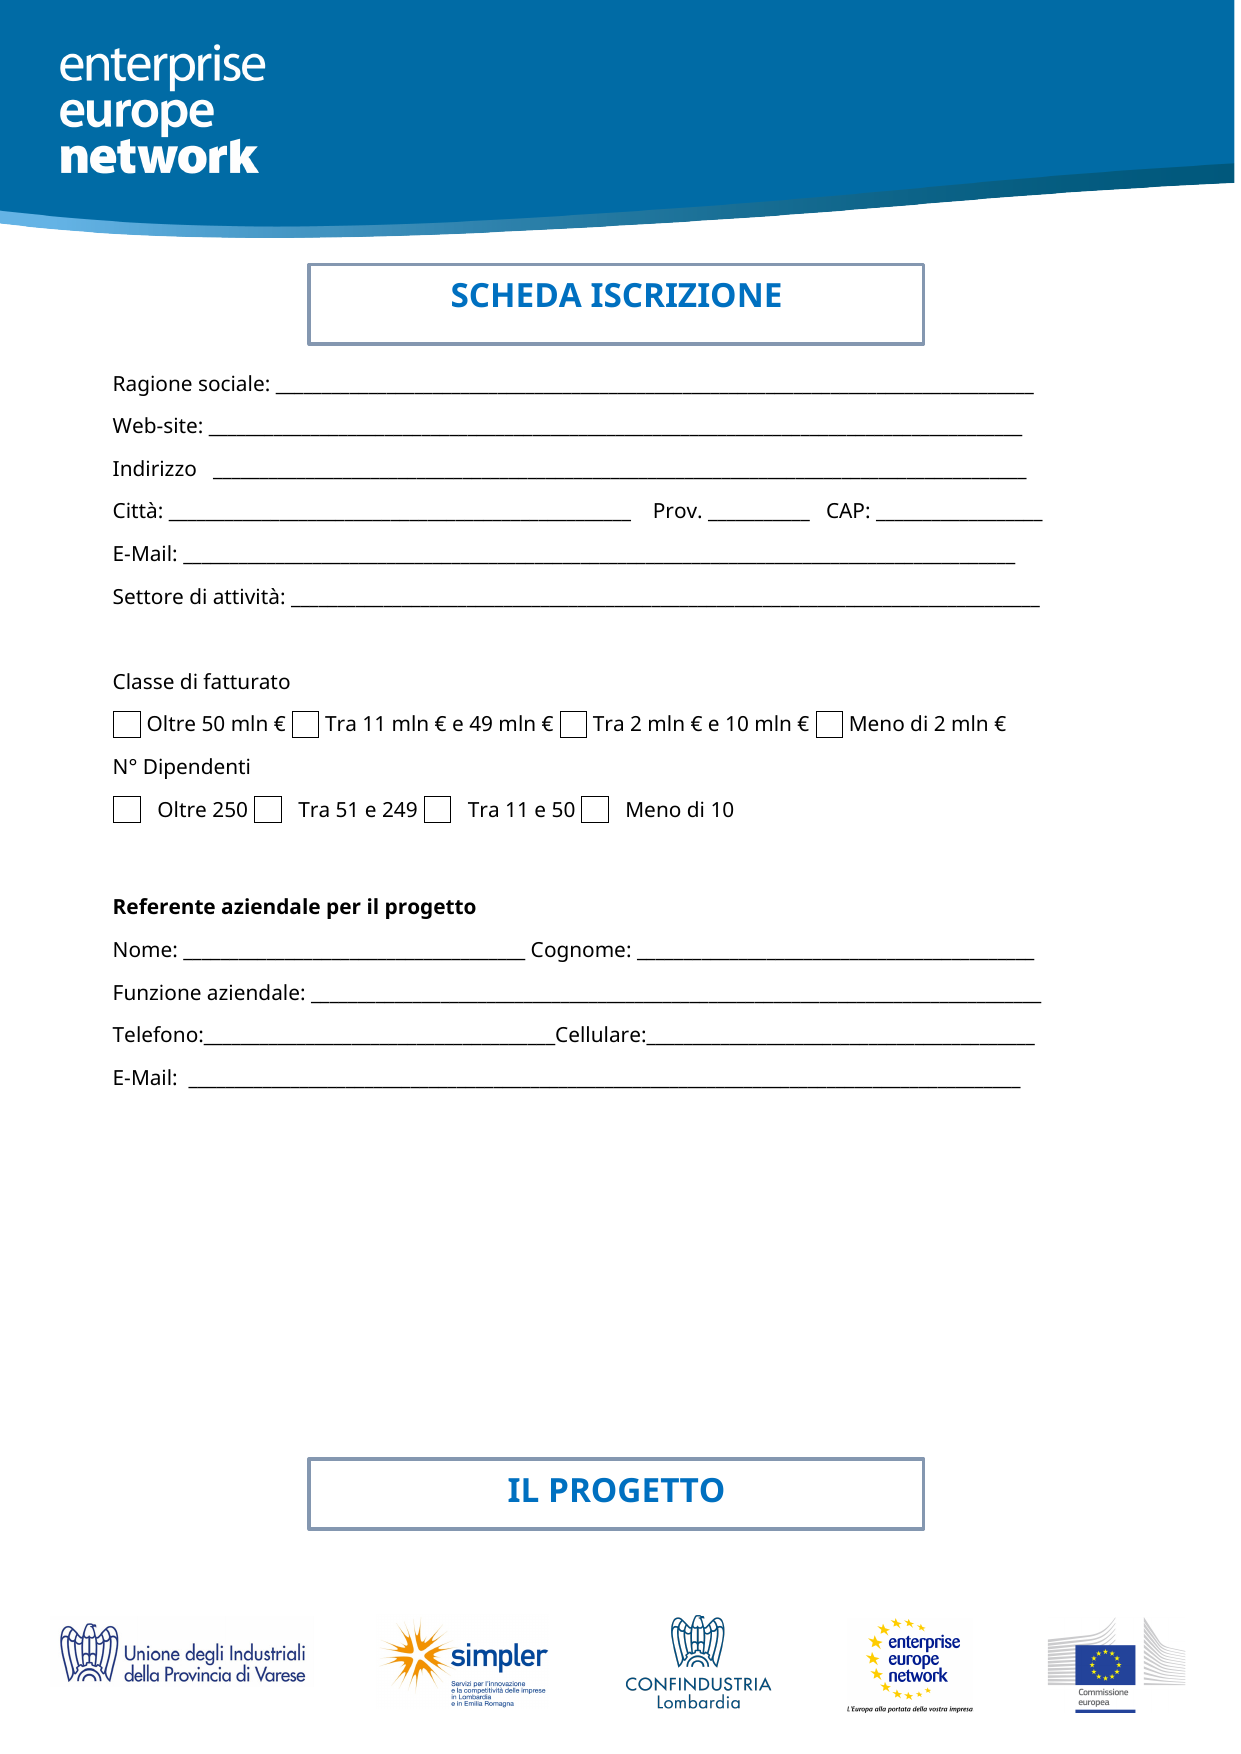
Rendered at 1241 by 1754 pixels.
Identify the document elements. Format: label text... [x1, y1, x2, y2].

text Telefono:______________________________________Cellulare:__________________________________________ [112, 1020, 1128, 1049]
text E-Mail: __________________________________________________________________________________________ [112, 1063, 1128, 1091]
picture [1047, 1617, 1186, 1713]
text Web-site: ________________________________________________________________________________________ [112, 411, 1128, 440]
text N° Dipendenti [112, 752, 1128, 781]
text Funzione aziendale: _______________________________________________________________________________ [112, 978, 1128, 1006]
picture [376, 1614, 550, 1709]
text Oltre 50 mln € Tra 11 mln € e 49 mln € Tra 2 mln € e 10 mln € Meno di 2 mln € [112, 709, 1128, 738]
picture [847, 1618, 974, 1713]
text Città: __________________________________________________ Prov. ___________ CAP: __________________ [112, 497, 1128, 525]
text Classe di fatturato [112, 667, 1128, 695]
text Nome: _____________________________________ Cognome: ___________________________________________ [112, 935, 1128, 963]
text Indirizzo ________________________________________________________________________________________ [112, 454, 1128, 482]
picture [50, 1616, 314, 1687]
picture [625, 1614, 772, 1709]
picture [0, 0, 1235, 238]
text E-Mail: __________________________________________________________________________________________ [112, 539, 1128, 568]
text Oltre 250 Tra 51 e 249 Tra 11 e 50 Meno di 10 [112, 795, 1128, 823]
text Referente aziendale per il progetto [112, 892, 1128, 921]
text Ragione sociale: __________________________________________________________________________________ [112, 369, 1128, 397]
text Settore di attività: _________________________________________________________________________________ [112, 582, 1128, 610]
